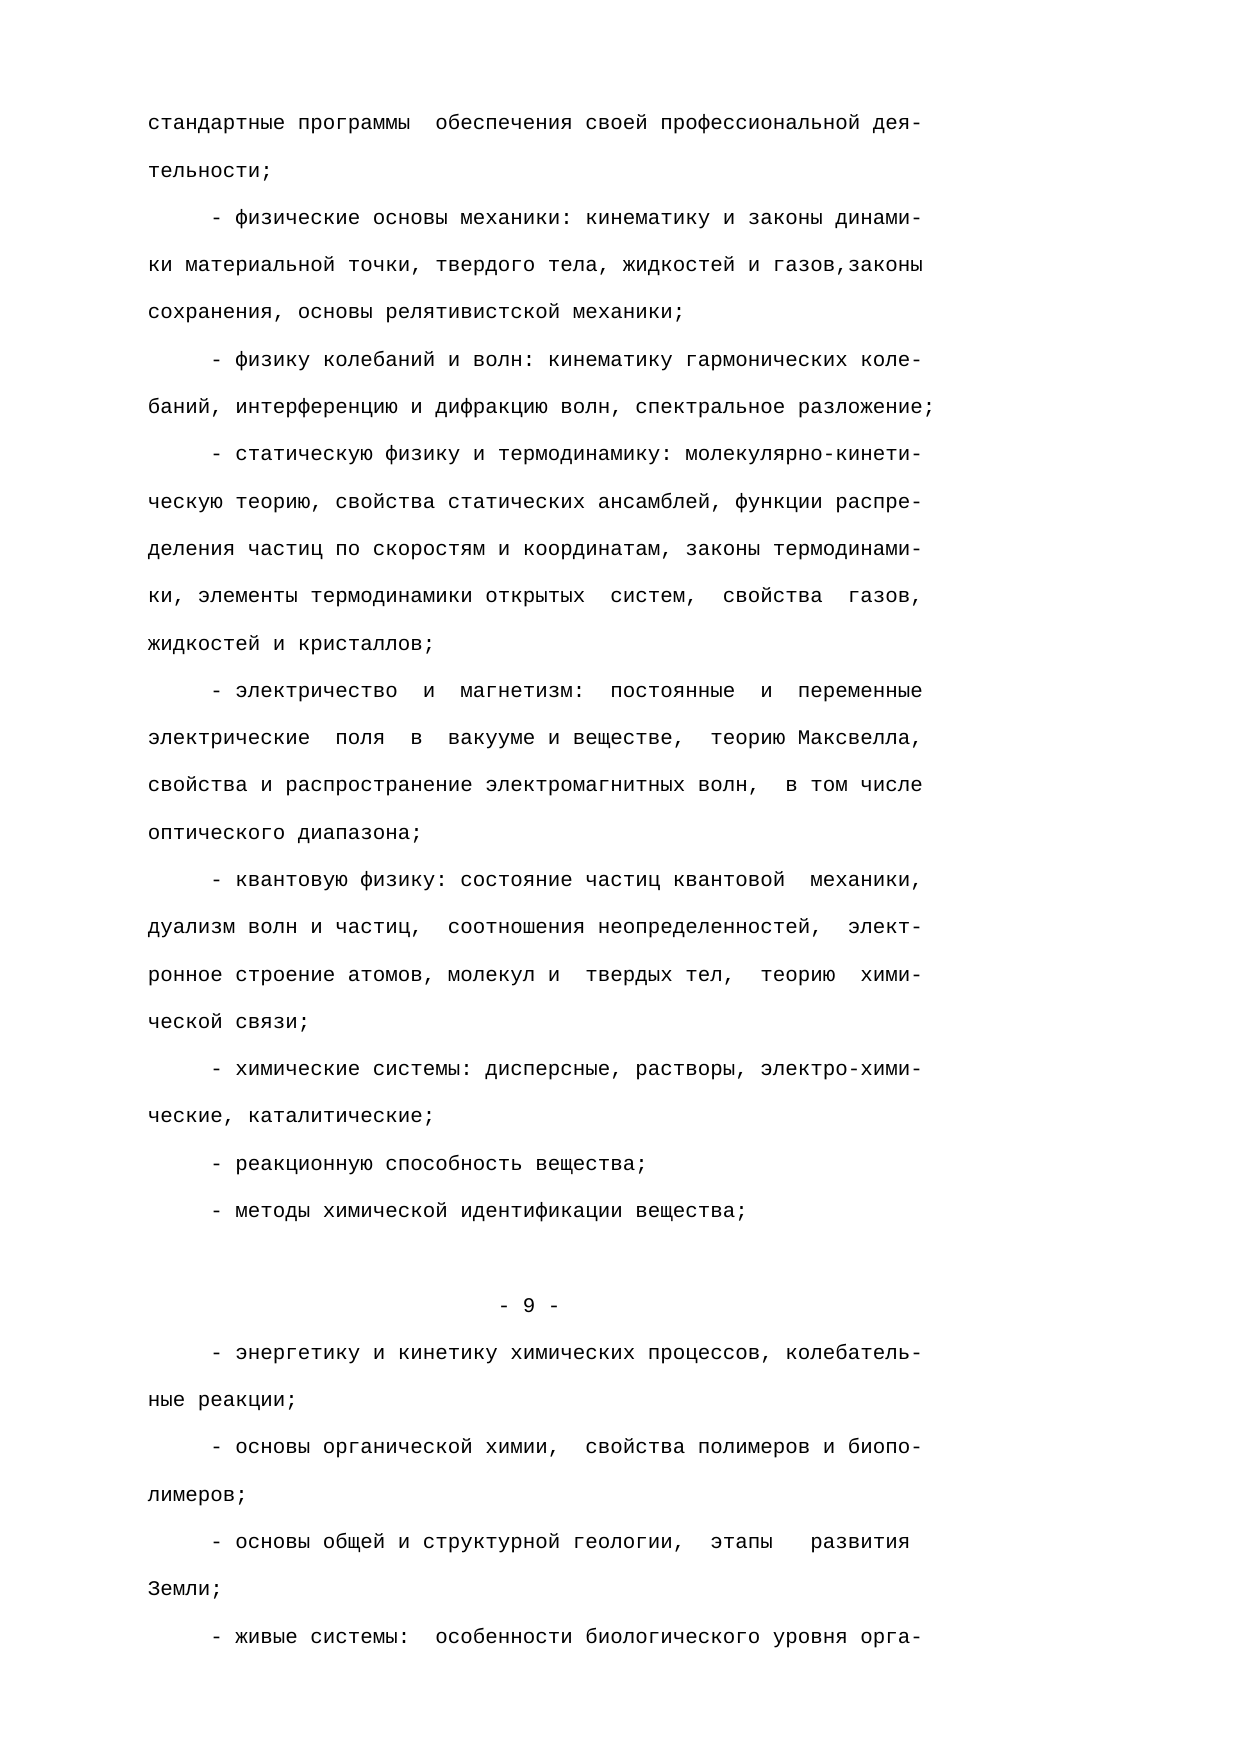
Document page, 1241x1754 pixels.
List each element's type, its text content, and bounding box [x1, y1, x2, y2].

text Земли; [148, 1578, 1152, 1602]
text ные реакции; [148, 1389, 1152, 1413]
text - химические системы: дисперсные, растворы, электро-хими- [148, 1058, 1152, 1082]
text электрические поля в вакууме и веществе, теорию Максвелла, [148, 727, 1152, 751]
text лимеров; [148, 1484, 1152, 1507]
text - методы химической идентификации вещества; [148, 1200, 1152, 1224]
text - квантовую физику: состояние частиц квантовой механики, [148, 869, 1152, 893]
text - живые системы: особенности биологического уровня орга- [148, 1626, 1152, 1649]
text - энергетику и кинетику химических процессов, колебатель- [148, 1342, 1152, 1366]
text стандартные программы обеспечения своей профессиональной дея- [148, 112, 1152, 136]
text ки, элементы термодинамики открытых систем, свойства газов, [148, 585, 1152, 609]
text - основы общей и структурной геологии, этапы развития [148, 1531, 1152, 1555]
text - статическую физику и термодинамику: молекулярно-кинети- [148, 443, 1152, 467]
text сохранения, основы релятивистской механики; [148, 301, 1152, 325]
text ческую теорию, свойства статических ансамблей, функции распре- [148, 491, 1152, 514]
text жидкостей и кристаллов; [148, 632, 1152, 656]
text - реакционную способность вещества; [148, 1153, 1152, 1176]
text - 9 - [148, 1294, 1152, 1318]
text ческой связи; [148, 1011, 1152, 1034]
text тельности; [148, 159, 1152, 183]
text оптического диапазона; [148, 822, 1152, 845]
text деления частиц по скоростям и координатам, законы термодинами- [148, 538, 1152, 562]
text ки материальной точки, твердого тела, жидкостей и газов,законы [148, 254, 1152, 278]
text - электричество и магнетизм: постоянные и переменные [148, 680, 1152, 703]
text дуализм волн и частиц, соотношения неопределенностей, элект- [148, 916, 1152, 940]
text - физику колебаний и волн: кинематику гармонических коле- [148, 349, 1152, 372]
text свойства и распространение электромагнитных волн, в том числе [148, 774, 1152, 798]
text баний, интерференцию и дифракцию волн, спектральное разложение; [148, 396, 1152, 420]
text ческие, каталитические; [148, 1105, 1152, 1129]
text - физические основы механики: кинематику и законы динами- [148, 207, 1152, 231]
text ронное строение атомов, молекул и твердых тел, теорию хими- [148, 963, 1152, 987]
text - основы органической химии, свойства полимеров и биопо- [148, 1436, 1152, 1460]
